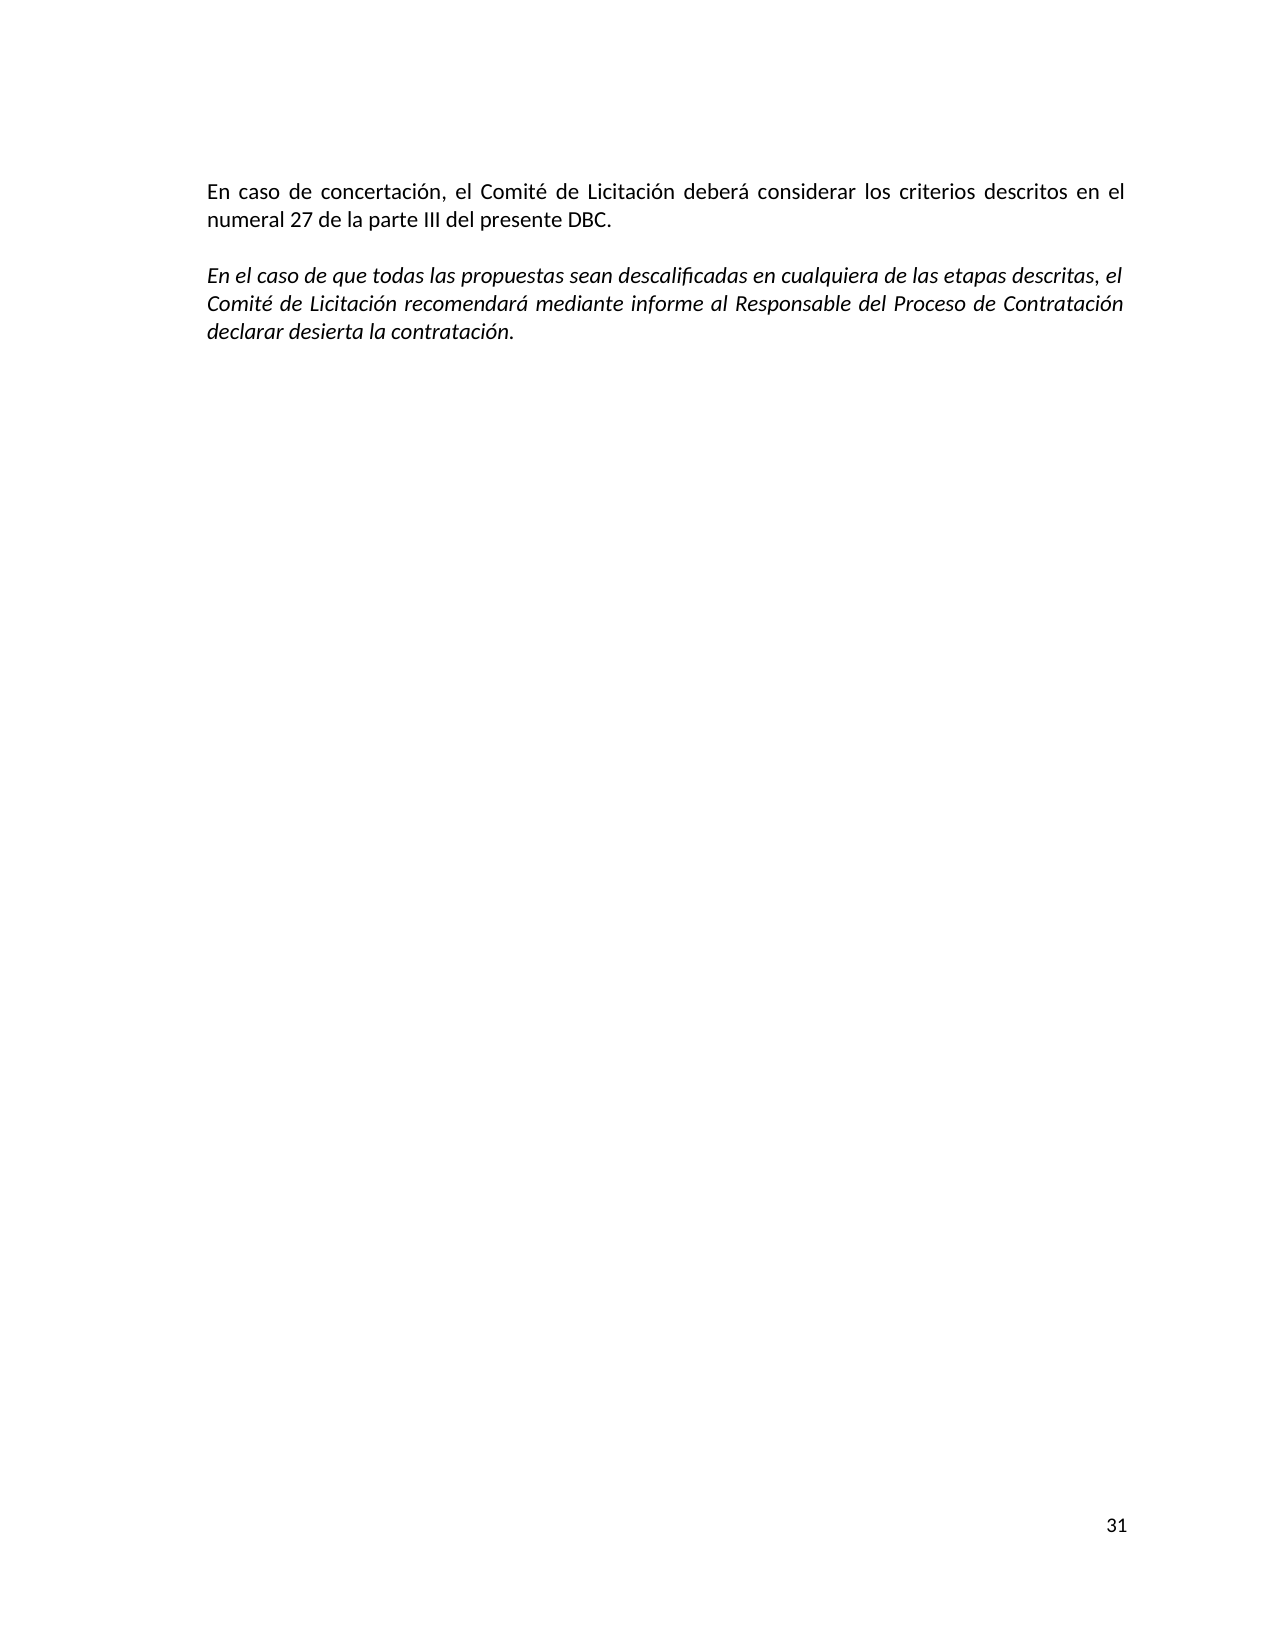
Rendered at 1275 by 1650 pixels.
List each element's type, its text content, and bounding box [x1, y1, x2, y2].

text En el caso de que todas las propuestas sean descalificadas en cualquiera de las etapas descritas, el Comité de Licitación recomendará mediante informe al Responsable del Proceso de Contratación declarar desierta la contratación. [207, 261, 1127, 345]
text En caso de concertación, el Comité de Licitación deberá considerar los criterios descritos en el numeral 27 de la parte III del presente DBC. [207, 177, 1127, 233]
